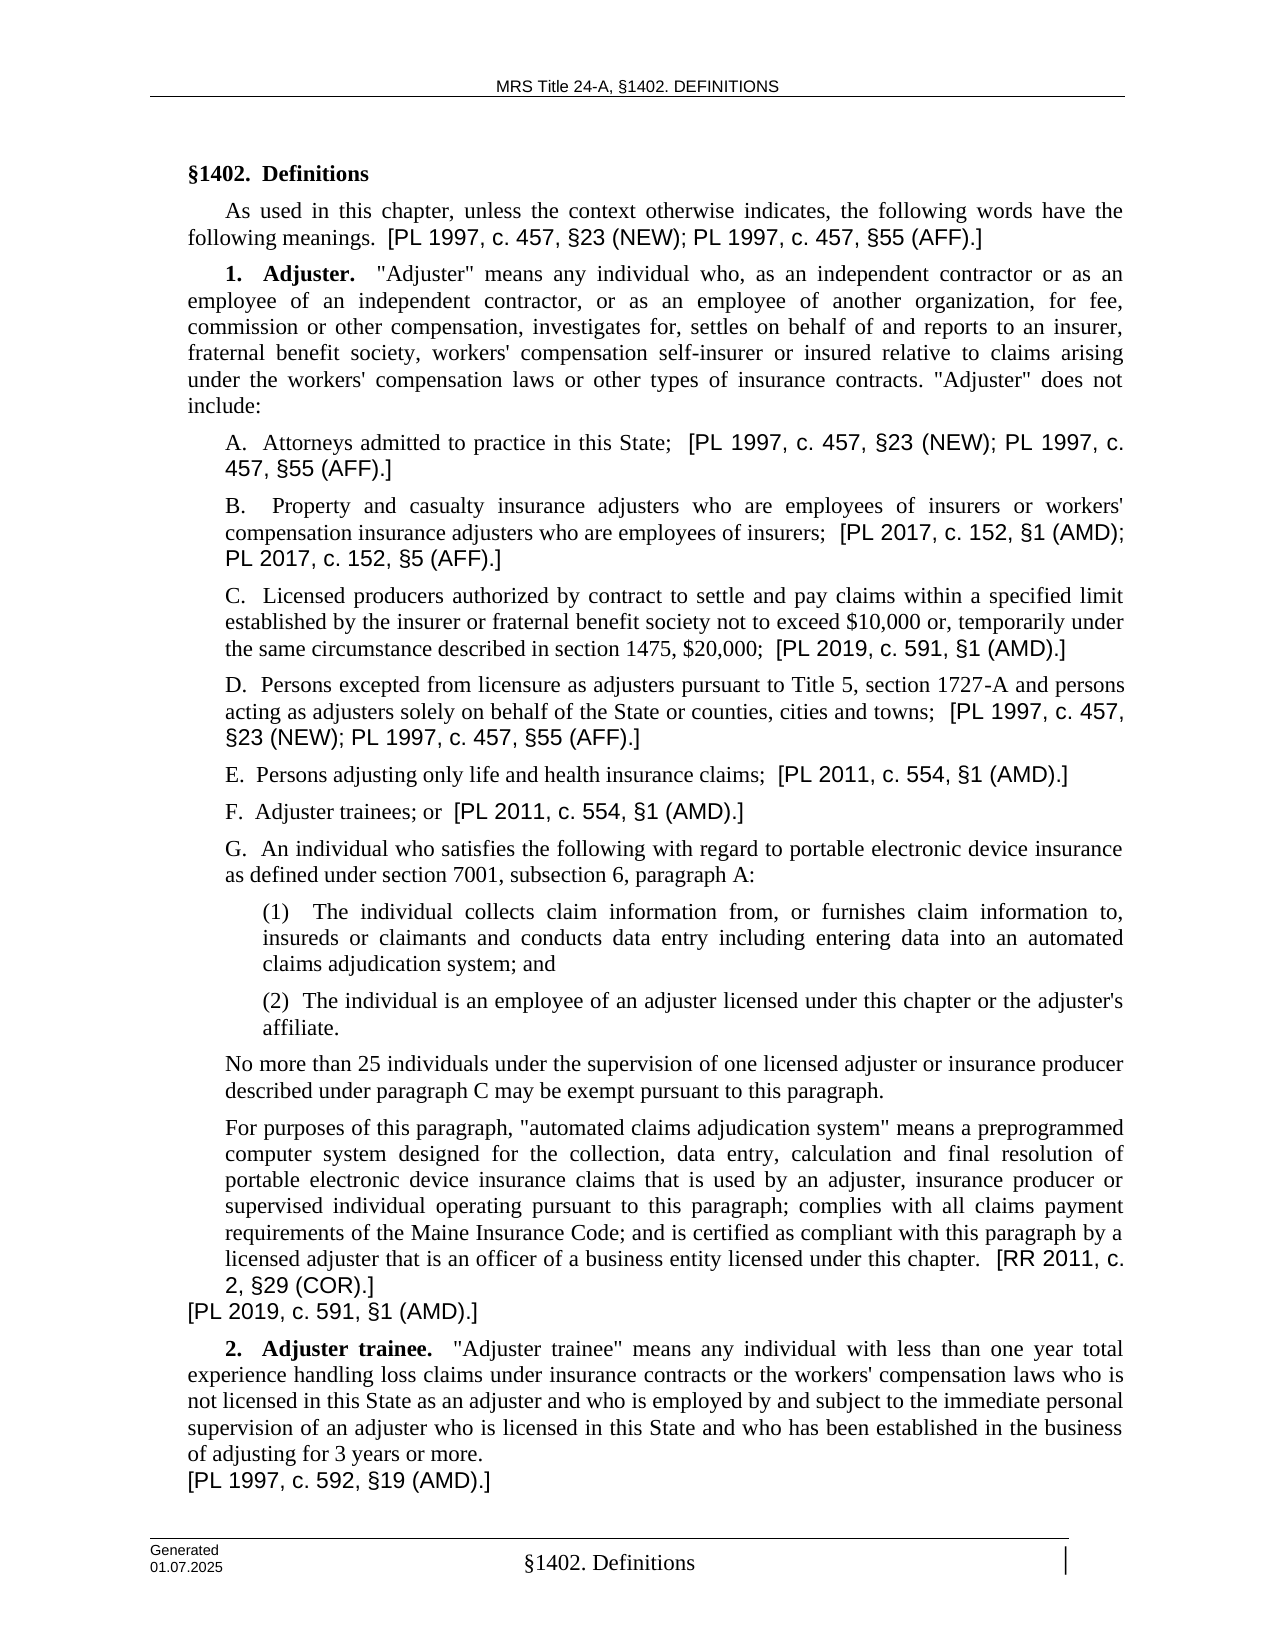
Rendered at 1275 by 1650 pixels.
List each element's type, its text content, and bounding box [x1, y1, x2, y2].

text (1) The individual collects claim information from, or furnishes claim information to, insureds or claimants and conducts data entry including entering data into an automated claims adjudication system; and [262, 898, 1125, 977]
text As used in this chapter, unless the context otherwise indicates, the following words have the following meanings. [PL 1997, c. 457, §23 (NEW); PL 1997, c. 457, §55 (AFF).] [187, 197, 1125, 250]
text 1. Adjuster. "Adjuster" means any individual who, as an independent contractor or as an employee of an independent contractor, or as an employee of another organization, for fee, commission or other compensation, investigates for, settles on behalf of and reports to an insurer, fraternal benefit society, workers' compensation self-insurer or insured relative to claims arising under the workers' compensation laws or other types of insurance contracts. "Adjuster" does not include: [187, 260, 1125, 418]
text No more than 25 individuals under the supervision of one licensed adjuster or insurance producer described under paragraph C may be exempt pursuant to this paragraph. [225, 1050, 1125, 1103]
text F. Adjuster trainees; or [PL 2011, c. 554, §1 (AMD).] [225, 798, 1125, 824]
text For purposes of this paragraph, "automated claims adjudication system" means a preprogrammed computer system designed for the collection, data entry, calculation and final resolution of portable electronic device insurance claims that is used by an adjuster, insurance producer or supervised individual operating pursuant to this paragraph; complies with all claims payment requirements of the Maine Insurance Code; and is certified as compliant with this paragraph by a licensed adjuster that is an officer of a business entity licensed under this chapter. [RR 2011, c. 2, §29 (COR).] [225, 1113, 1125, 1298]
text [PL 1997, c. 592, §19 (AMD).] [187, 1467, 1125, 1493]
text C. Licensed producers authorized by contract to settle and pay claims within a specified limit established by the insurer or fraternal benefit society not to exceed $10,000 or, temporarily under the same circumstance described in section 1475, $20,000; [PL 2019, c. 591, §1 (AMD).] [225, 582, 1125, 661]
text 2. Adjuster trainee. "Adjuster trainee" means any individual with less than one year total experience handling loss claims under insurance contracts or the workers' compensation laws who is not licensed in this State as an adjuster and who is employed by and subject to the immediate personal supervision of an adjuster who is licensed in this State and who has been established in the business of adjusting for 3 years or more. [187, 1335, 1125, 1467]
text A. Attorneys admitted to practice in this State; [PL 1997, c. 457, §23 (NEW); PL 1997, c. 457, §55 (AFF).] [225, 429, 1125, 482]
text [PL 2019, c. 591, §1 (AMD).] [187, 1298, 1125, 1324]
text §1402. Definitions [187, 160, 1125, 187]
text D. Persons excepted from licensure as adjusters pursuant to Title 5, section 1727‑A and persons acting as adjusters solely on behalf of the State or counties, cities and towns; [PL 1997, c. 457, §23 (NEW); PL 1997, c. 457, §55 (AFF).] [225, 671, 1125, 751]
text B. Property and casualty insurance adjusters who are employees of insurers or workers' compensation insurance adjusters who are employees of insurers; [PL 2017, c. 152, §1 (AMD); PL 2017, c. 152, §5 (AFF).] [225, 492, 1125, 571]
text G. An individual who satisfies the following with regard to portable electronic device insurance as defined under section 7001, subsection 6, paragraph A: [225, 835, 1125, 887]
text (2) The individual is an employee of an adjuster licensed under this chapter or the adjuster's affiliate. [262, 987, 1125, 1040]
text E. Persons adjusting only life and health insurance claims; [PL 2011, c. 554, §1 (AMD).] [225, 761, 1125, 787]
